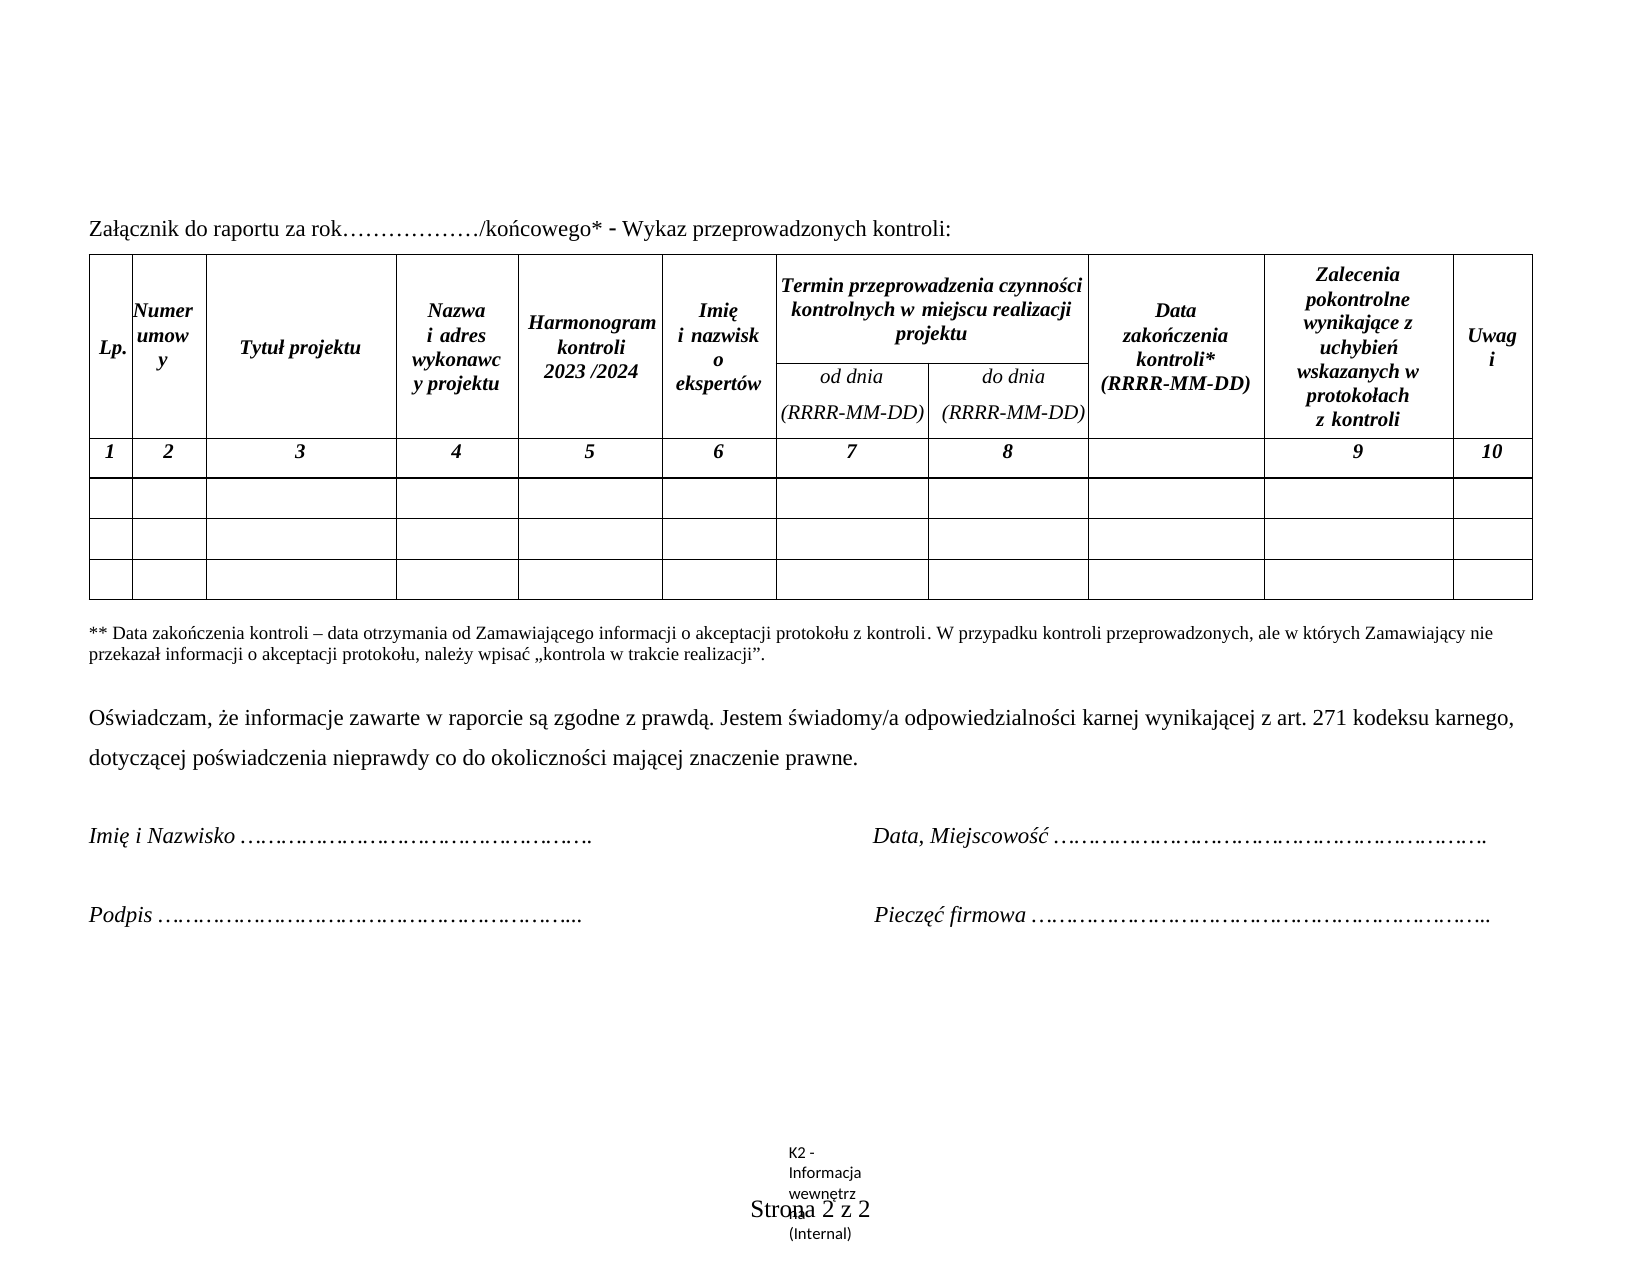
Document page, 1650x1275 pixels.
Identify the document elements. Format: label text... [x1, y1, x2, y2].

table_cell 6 [663, 439, 776, 477]
table_cell [133, 479, 206, 518]
table_header Data zakończenia kontroli* (RRRR-MM-DD) [1089, 255, 1264, 438]
text ** Data zakończenia kontroli – data otrzymania od Zamawiającego informacji o akceptacji protokołu z kontroli. W przypadku kontroli przeprowadzonych, ale w których Zamawiający nie przekazał informacji o akceptacji protokołu, należy wpisać „kontrola w trakcie realizacji”. [89, 622, 1532, 665]
table_cell [133, 519, 206, 558]
table_cell [207, 479, 396, 518]
table_cell [397, 560, 518, 599]
table_cell [663, 560, 776, 599]
table_header Numer umowy [133, 255, 206, 438]
table_cell [207, 519, 396, 558]
table_cell [1454, 519, 1532, 558]
table_cell [90, 560, 132, 599]
table_cell [777, 560, 928, 599]
table_cell [1089, 479, 1264, 518]
table_header Tytuł projektu [207, 255, 396, 438]
table_cell [1454, 479, 1532, 518]
table_cell [519, 519, 662, 558]
table_header Harmonogram kontroli 2023 /2024 [519, 255, 662, 438]
table_cell 7 [777, 439, 928, 477]
table_header Lp. [90, 255, 132, 438]
table_cell 5 [519, 439, 662, 477]
table_header Nazwa i adres wykonawcy projektu [397, 255, 518, 438]
text Załącznik do raportu za rok………………/końcowego* Wykaz przeprowadzonych kontroli: [89, 215, 1532, 241]
table_cell [519, 560, 662, 599]
table_cell [1265, 519, 1453, 558]
text Podpis ……………………………………………………... Pieczęć firmowa ………………………………………………………….. [89, 902, 1532, 928]
table_cell [929, 479, 1088, 518]
table_cell do dnia (RRRR-MM-DD) [929, 364, 1088, 438]
table_cell [1089, 439, 1264, 477]
text Imię i Nazwisko ……………………………………………. Data, Miejscowość ………………………………………………………. [89, 823, 1532, 849]
table_cell [519, 479, 662, 518]
table_header Termin przeprowadzenia czynności kontrolnych w miejscu realizacji projektu [777, 255, 1088, 363]
table_cell 3 [207, 439, 396, 477]
table_cell [777, 519, 928, 558]
table_cell [663, 519, 776, 558]
table_cell [663, 479, 776, 518]
table_cell [1089, 519, 1264, 558]
table_header Imię i nazwisko ekspertów [663, 255, 776, 438]
table_cell [1089, 560, 1264, 599]
table_cell [90, 479, 132, 518]
table_cell [90, 519, 132, 558]
table_cell od dnia (RRRR-MM-DD) [777, 364, 928, 438]
table_cell 10 [1454, 439, 1532, 477]
table_cell 8 [929, 439, 1088, 477]
table_cell [777, 479, 928, 518]
text Oświadczam, że informacje zawarte w raporcie są zgodne z prawdą. Jestem świadomy/a odpowiedzialności karnej wynikającej z art. 271 kodeksu karnego, dotyczącej poświadczenia nieprawdy co do okoliczności mającej znaczenie prawne. [89, 704, 1532, 770]
table_cell [397, 479, 518, 518]
table_cell 4 [397, 439, 518, 477]
table_cell [1265, 479, 1453, 518]
table_cell 1 [90, 439, 132, 477]
table_cell 9 [1265, 439, 1453, 477]
table_cell [929, 560, 1088, 599]
table_cell [929, 519, 1088, 558]
table_cell [207, 560, 396, 599]
table_cell [1265, 560, 1453, 599]
table_cell [133, 560, 206, 599]
table_cell [397, 519, 518, 558]
table_cell [1454, 560, 1532, 599]
table_header Zalecenia pokontrolne wynikające z uchybień wskazanych w protokołach z kontroli [1265, 255, 1453, 438]
table_header Uwagi [1454, 255, 1532, 438]
table_cell 2 [133, 439, 206, 477]
